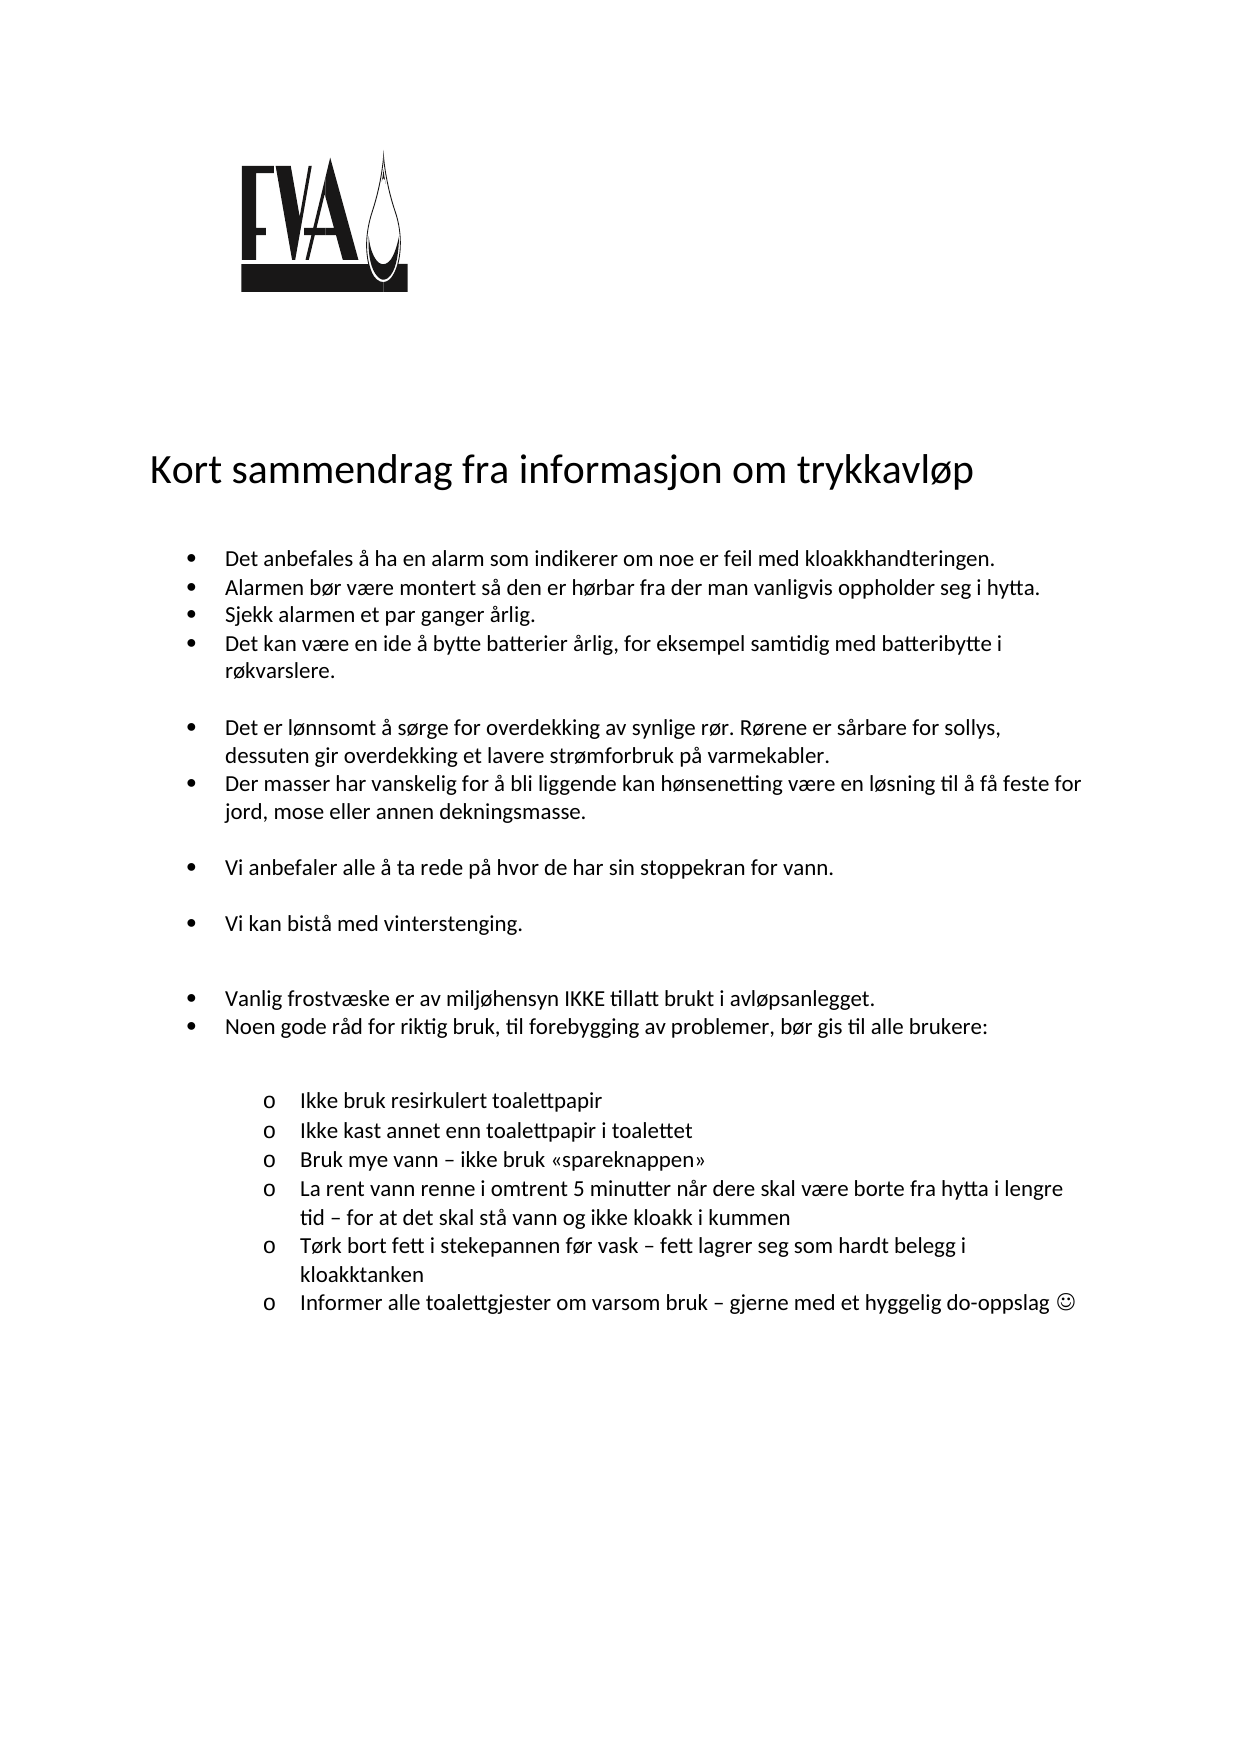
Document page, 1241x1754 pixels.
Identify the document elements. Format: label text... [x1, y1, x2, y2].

list Alarmen bør være montert så den er hørbar fra der man vanligvis oppholder seg i hytta. [187, 573, 1090, 601]
text Kort sammendrag fra informasjon om trykkavløp [150, 443, 1090, 494]
list Informer alle toalettgjester om varsom bruk – gjerne med et hyggelig do-oppslag [262, 1288, 1090, 1318]
list Det kan være en ide å bytte batterier årlig, for eksempel samtidig med batteribytte i røkvarslere. [187, 629, 1090, 685]
list Det anbefales å ha en alarm som indikerer om noe er feil med kloakkhandteringen. [187, 544, 1090, 573]
list Noen gode råd for riktig bruk, til forebygging av problemer, bør gis til alle brukere: [187, 1012, 1090, 1040]
list Ikke bruk resirkulert toalettpapir [262, 1087, 1090, 1116]
list Der masser har vanskelig for å bli liggende kan hønsenetting være en løsning til å få feste for jord, mose eller annen dekningsmasse. [187, 769, 1090, 825]
list Bruk mye vann – ikke bruk «spareknappen» [262, 1145, 1090, 1174]
list Det er lønnsomt å sørge for overdekking av synlige rør. Rørene er sårbare for sollys, dessuten gir overdekking et lavere strømforbruk på varmekabler. [187, 713, 1090, 769]
list Vi anbefaler alle å ta rede på hvor de har sin stoppekran for vann. [187, 853, 1090, 881]
list Sjekk alarmen et par ganger årlig. [187, 601, 1090, 629]
list Vi kan bistå med vinterstenging. [187, 909, 1090, 937]
list Ikke kast annet enn toalettpapir i toalettet [262, 1116, 1090, 1145]
list Vanlig frostvæske er av miljøhensyn IKKE tillatt brukt i avløpsanlegget. [187, 984, 1090, 1012]
list La rent vann renne i omtrent 5 minutter når dere skal være borte fra hytta i lengre tid – for at det skal stå vann og ikke kloakk i kummen [262, 1174, 1090, 1231]
list Tørk bort fett i stekepannen før vask – fett lagrer seg som hardt belegg i kloakktanken [262, 1231, 1090, 1288]
